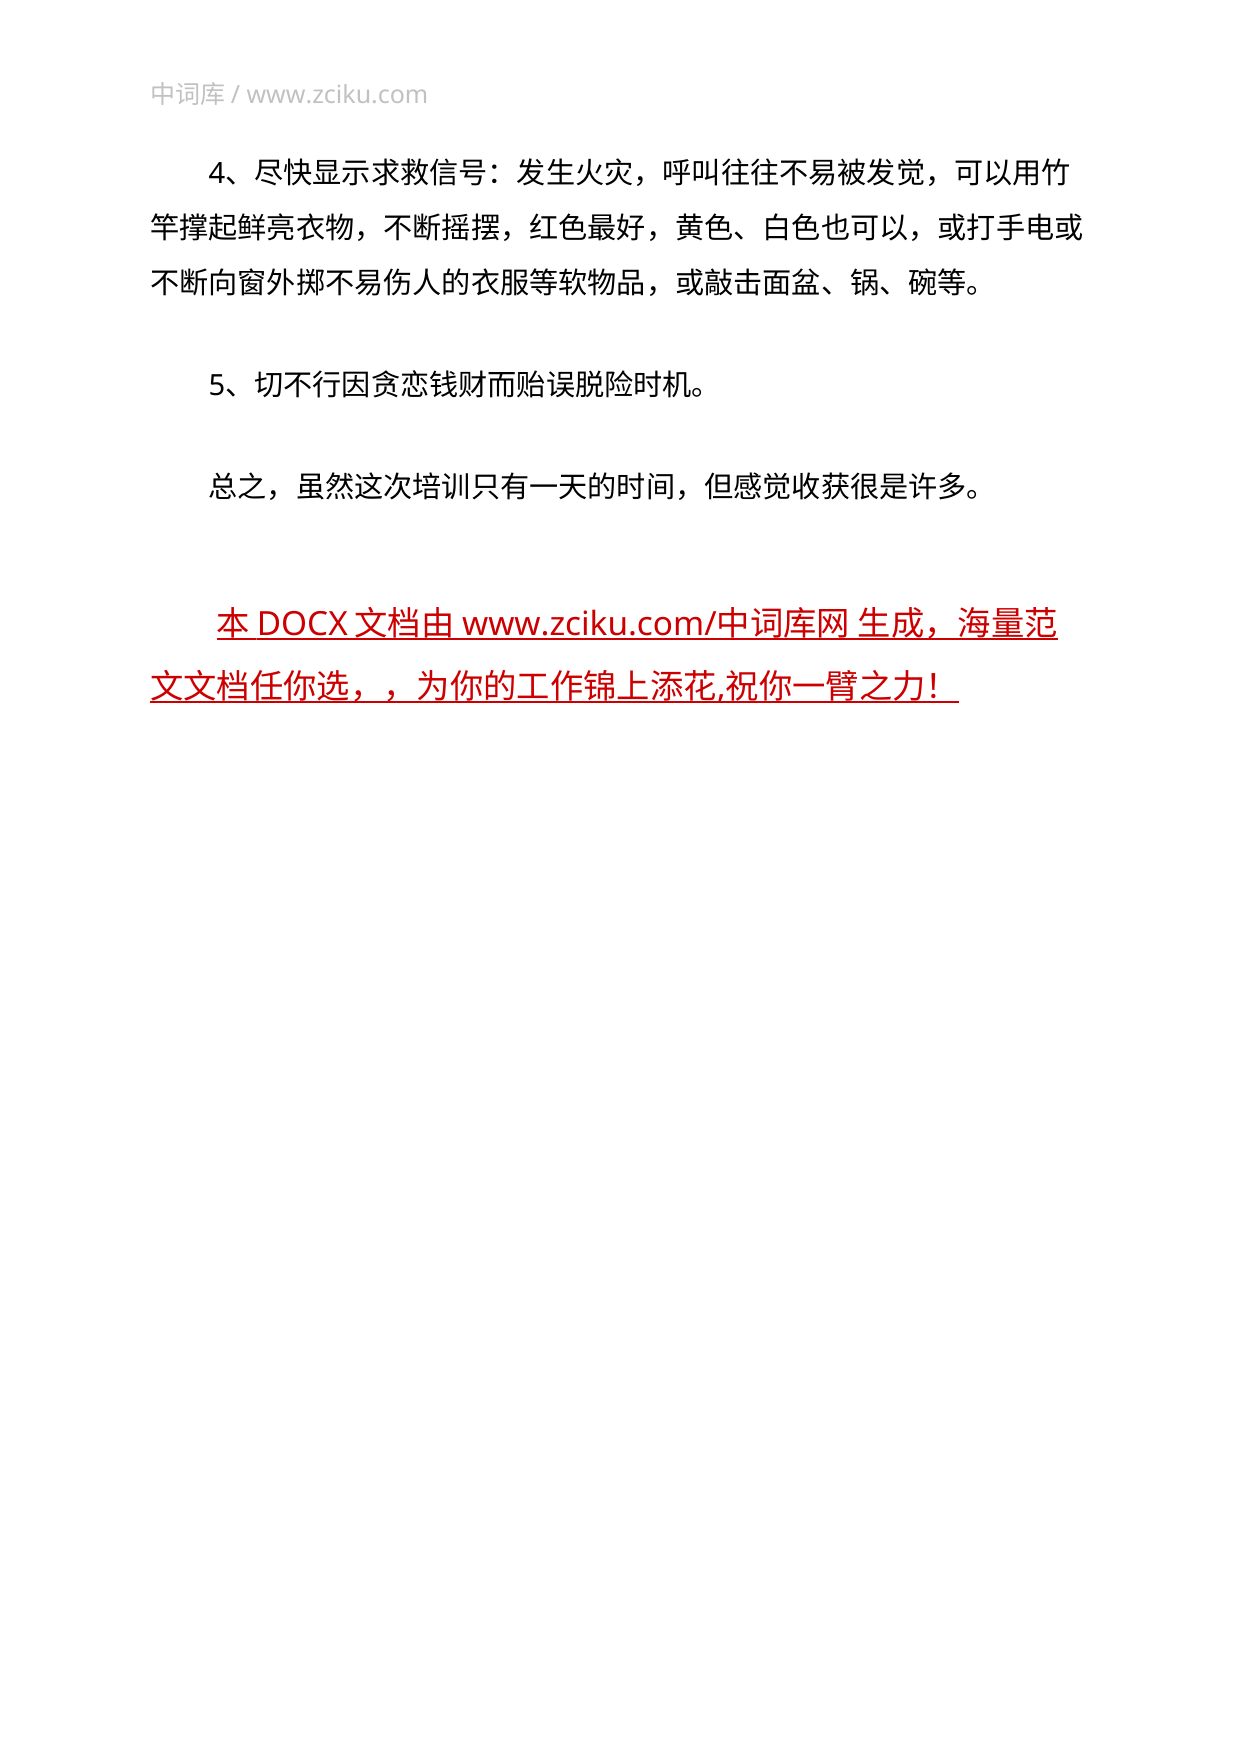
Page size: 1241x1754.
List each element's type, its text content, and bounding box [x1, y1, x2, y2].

text 4、尽快显示求救信号：发生火灾，呼叫往往不易被发觉，可以用竹竿撑起鲜亮衣物，不断摇摆，红色最好，黄色、白色也可以，或打手电或不断向窗外掷不易伤人的衣服等软物品，或敲击面盆、锅、碗等。 [150, 150, 1090, 302]
text 本DOCX文档由 www.zciku.com/中词库网 生成，海量范文文档任你选，，为你的工作锦上添花,祝你一臂之力！ [150, 597, 1090, 708]
text 总之，虽然这次培训只有一天的时间，但感觉收获很是许多。 [150, 464, 1090, 506]
text 5、切不行因贪恋钱财而贻误脱险时机。 [150, 362, 1090, 404]
